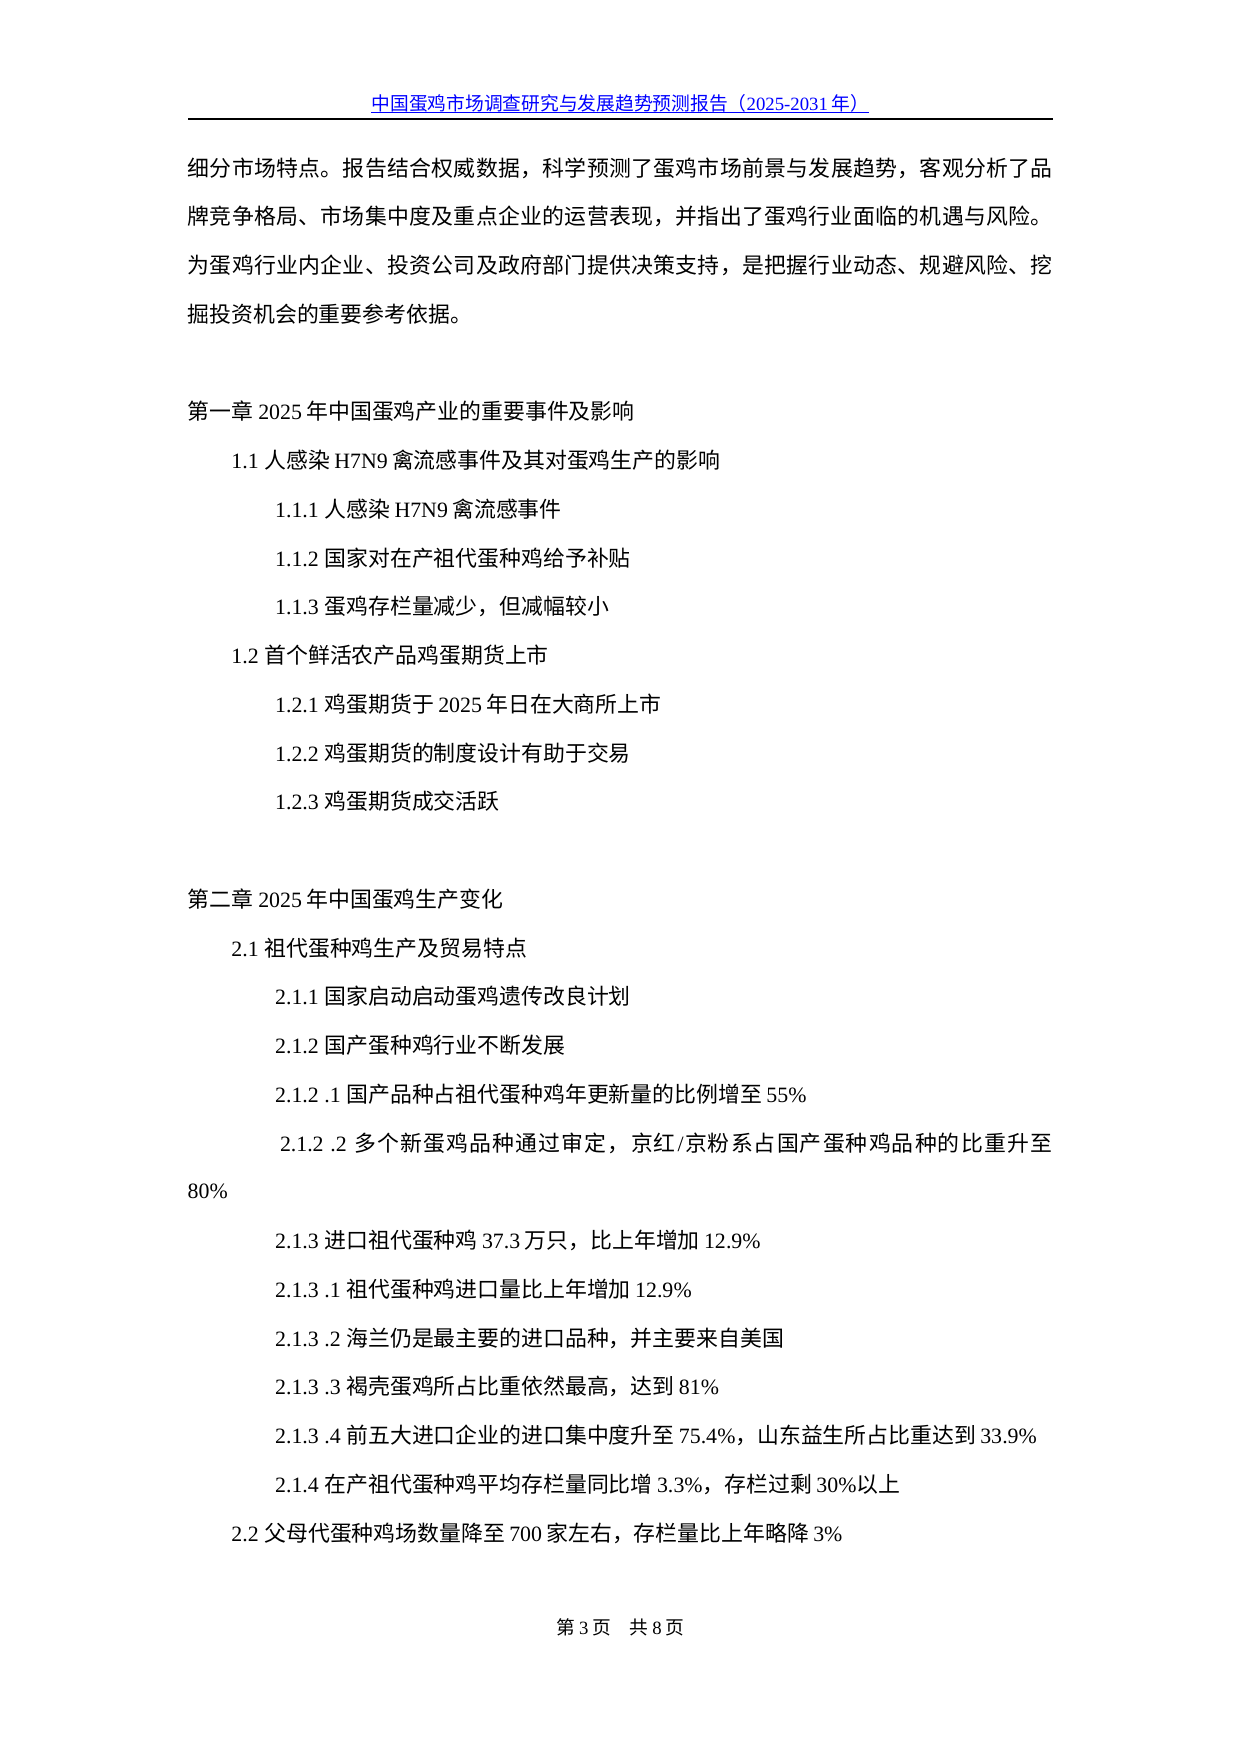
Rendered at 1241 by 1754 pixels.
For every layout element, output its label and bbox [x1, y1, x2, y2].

text [187, 150, 1053, 1548]
